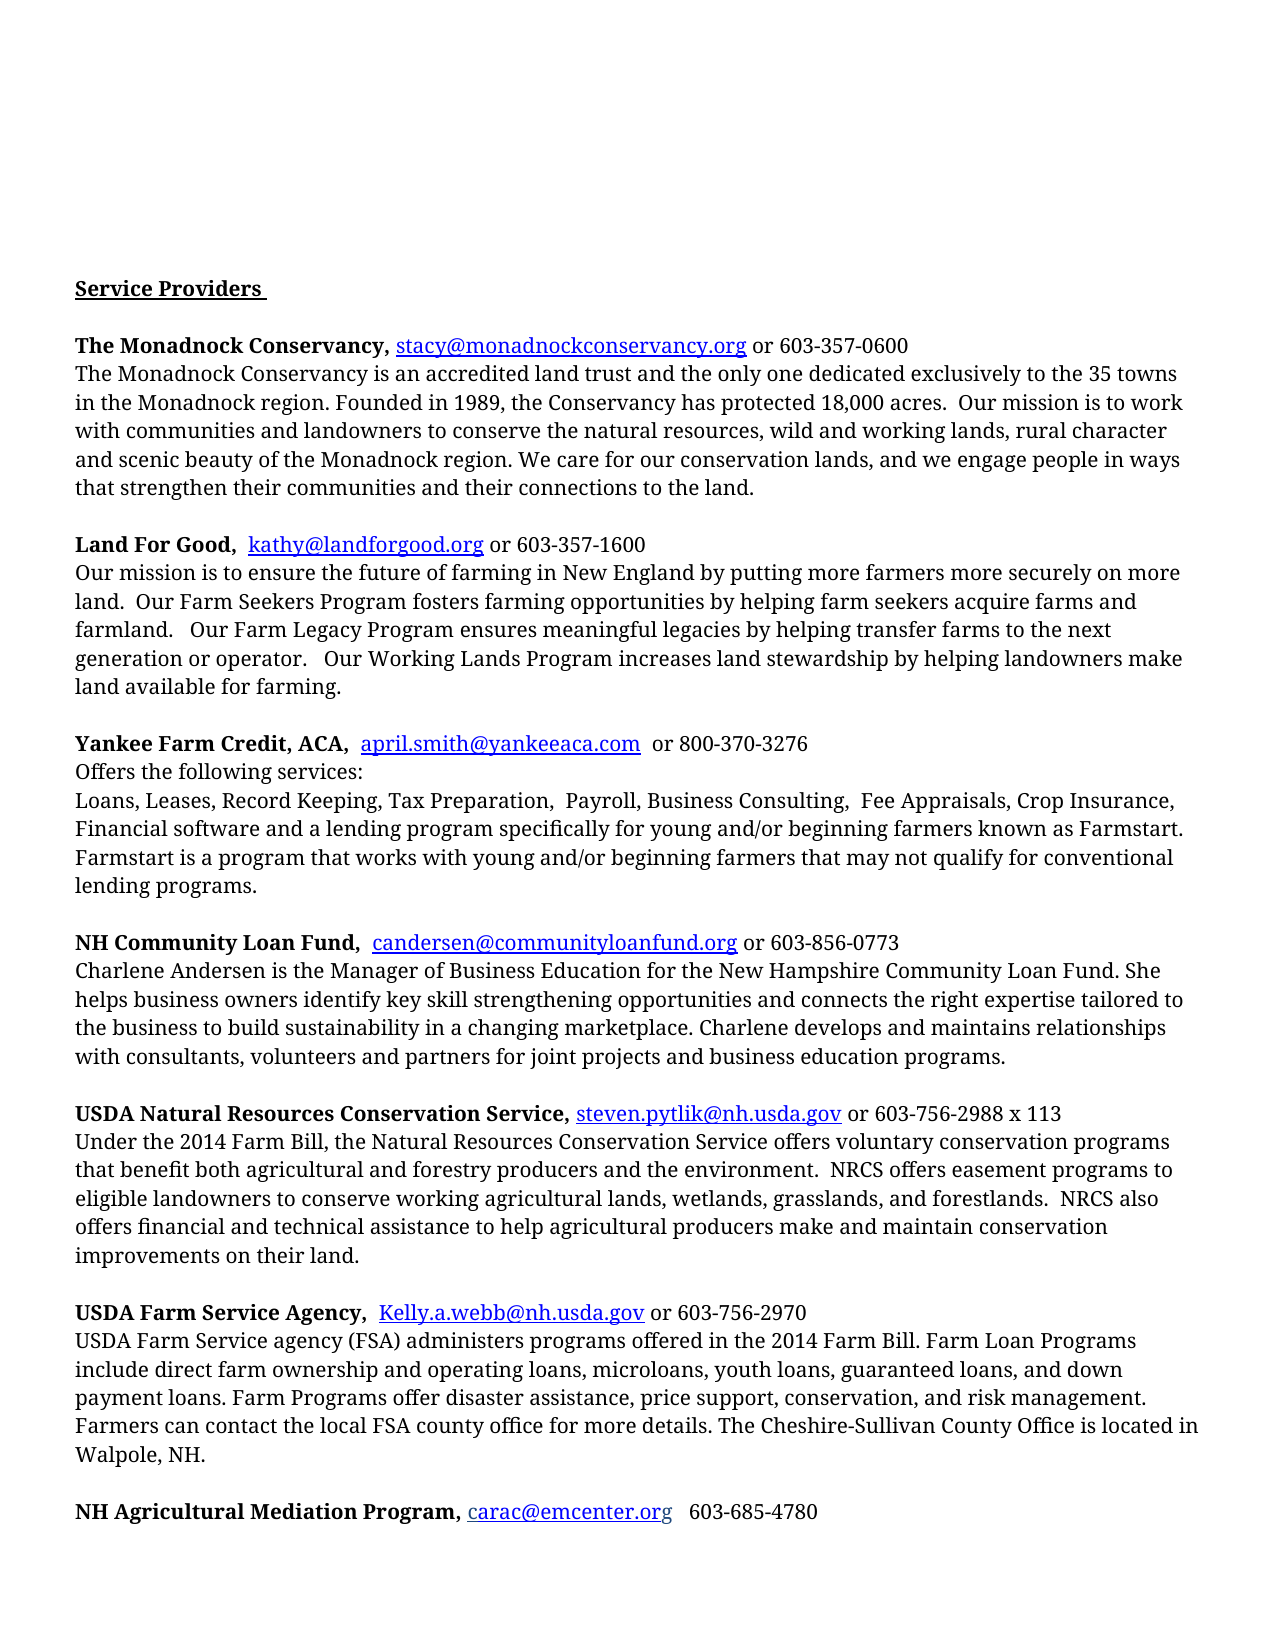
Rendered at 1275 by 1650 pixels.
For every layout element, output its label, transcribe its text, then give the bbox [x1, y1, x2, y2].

text NH Agricultural Mediation Program, carac@emcenter.org 603-685-4780 [75, 1497, 1200, 1525]
text The Monadnock Conservancy is an accredited land trust and the only one dedicated exclusively to the 35 towns in the Monadnock region. Founded in 1989, the Conservancy has protected 18,000 acres. Our mission is to work with communities and landowners to conserve the natural resources, wild and working lands, rural character and scenic beauty of the Monadnock region. We care for our conservation lands, and we engage people in ways that strengthen their communities and their connections to the land. [75, 359, 1200, 502]
text USDA Natural Resources Conservation Service, steven.pytlik@nh.usda.gov or 603-756-2988 x 113 [75, 1099, 1200, 1127]
text Offers the following services: [75, 757, 1200, 786]
text USDA Farm Service Agency, Kelly.a.webb@nh.usda.gov or 603-756-2970 [75, 1298, 1200, 1326]
text Under the 2014 Farm Bill, the Natural Resources Conservation Service offers voluntary conservation programs that benefit both agricultural and forestry producers and the environment. NRCS offers easement programs to eligible landowners to conserve working agricultural lands, wetlands, grasslands, and forestlands. NRCS also offers financial and technical assistance to help agricultural producers make and maintain conservation improvements on their land. [75, 1127, 1200, 1269]
text Loans, Leases, Record Keeping, Tax Preparation, Payroll, Business Consulting, Fee Appraisals, Crop Insurance, Financial software and a lending program specifically for young and/or beginning farmers known as Farmstart. Farmstart is a program that works with young and/or beginning farmers that may not qualify for conventional lending programs. [75, 786, 1200, 900]
text Land For Good, kathy@landforgood.org or 603-357-1600 [75, 530, 1200, 558]
text Yankee Farm Credit, ACA, april.smith@yankeeaca.com or 800-370-3276 [75, 729, 1200, 757]
text NH Community Loan Fund, candersen@communityloanfund.org or 603-856-0773 [75, 928, 1200, 957]
text Charlene Andersen is the Manager of Business Education for the New Hampshire Community Loan Fund. She helps business owners identify key skill strengthening opportunities and connects the right expertise tailored to the business to build sustainability in a changing marketplace. Charlene develops and maintains relationships with consultants, volunteers and partners for joint projects and business education programs. [75, 957, 1200, 1070]
text USDA Farm Service agency (FSA) administers programs offered in the 2014 Farm Bill. Farm Loan Programs include direct farm ownership and operating loans, microloans, youth loans, guaranteed loans, and down payment loans. Farm Programs offer disaster assistance, price support, conservation, and risk management. Farmers can contact the local FSA county office for more details. The Cheshire-Sullivan County Office is located in Walpole, NH. [75, 1326, 1200, 1468]
text Service Providers [75, 274, 1200, 302]
text The Monadnock Conservancy, stacy@monadnockconservancy.org or 603-357-0600 [75, 331, 1200, 359]
text Our mission is to ensure the future of farming in New England by putting more farmers more securely on more land. Our Farm Seekers Program fosters farming opportunities by helping farm seekers acquire farms and farmland. Our Farm Legacy Program ensures meaningful legacies by helping transfer farms to the next generation or operator. Our Working Lands Program increases land stewardship by helping landowners make land available for farming. [75, 558, 1200, 701]
